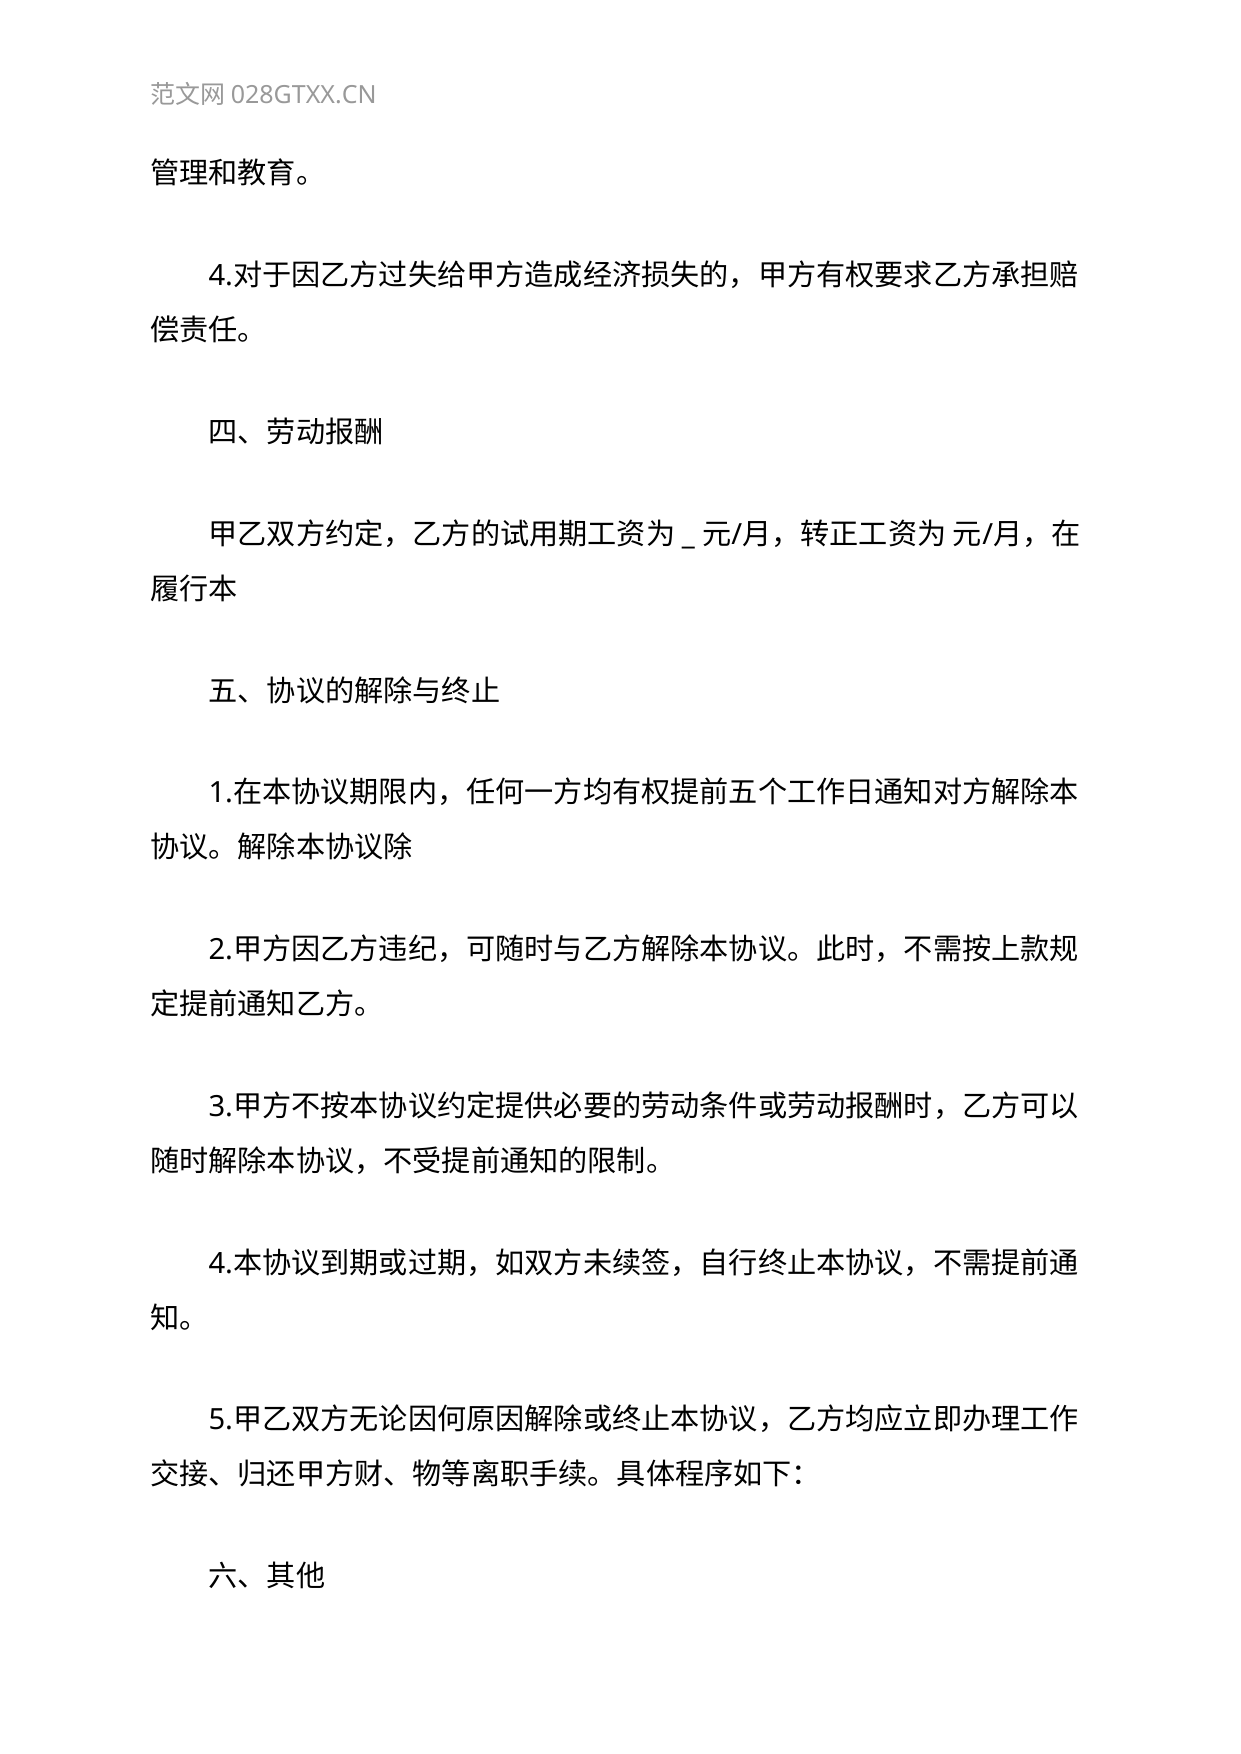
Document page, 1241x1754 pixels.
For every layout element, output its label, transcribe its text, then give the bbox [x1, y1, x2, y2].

text 5.甲乙双方无论因何原因解除或终止本协议，乙方均应立即办理工作交接、归还甲方财、物等离职手续。具体程序如下： [150, 1396, 1090, 1493]
text 2.甲方因乙方违纪，可随时与乙方解除本协议。此时，不需按上款规定提前通知乙方。 [150, 926, 1090, 1023]
text 4.本协议到期或过期，如双方未续签，自行终止本协议，不需提前通知。 [150, 1239, 1090, 1336]
text 甲乙双方约定，乙方的试用期工资为 _ 元/月，转正工资为 元/月，在履行本 [150, 510, 1090, 608]
text 五、协议的解除与终止 [150, 667, 1090, 709]
text 六、其他 [150, 1553, 1090, 1595]
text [150, 150, 1090, 192]
text 3.甲方不按本协议约定提供必要的劳动条件或劳动报酬时，乙方可以随时解除本协议，不受提前通知的限制。 [150, 1082, 1090, 1180]
text 1.在本协议期限内，任何一方均有权提前五个工作日通知对方解除本协议。解除本协议除 [150, 769, 1090, 866]
text 四、劳动报酬 [150, 408, 1090, 451]
text 4.对于因乙方过失给甲方造成经济损失的，甲方有权要求乙方承担赔偿责任。 [150, 252, 1090, 349]
